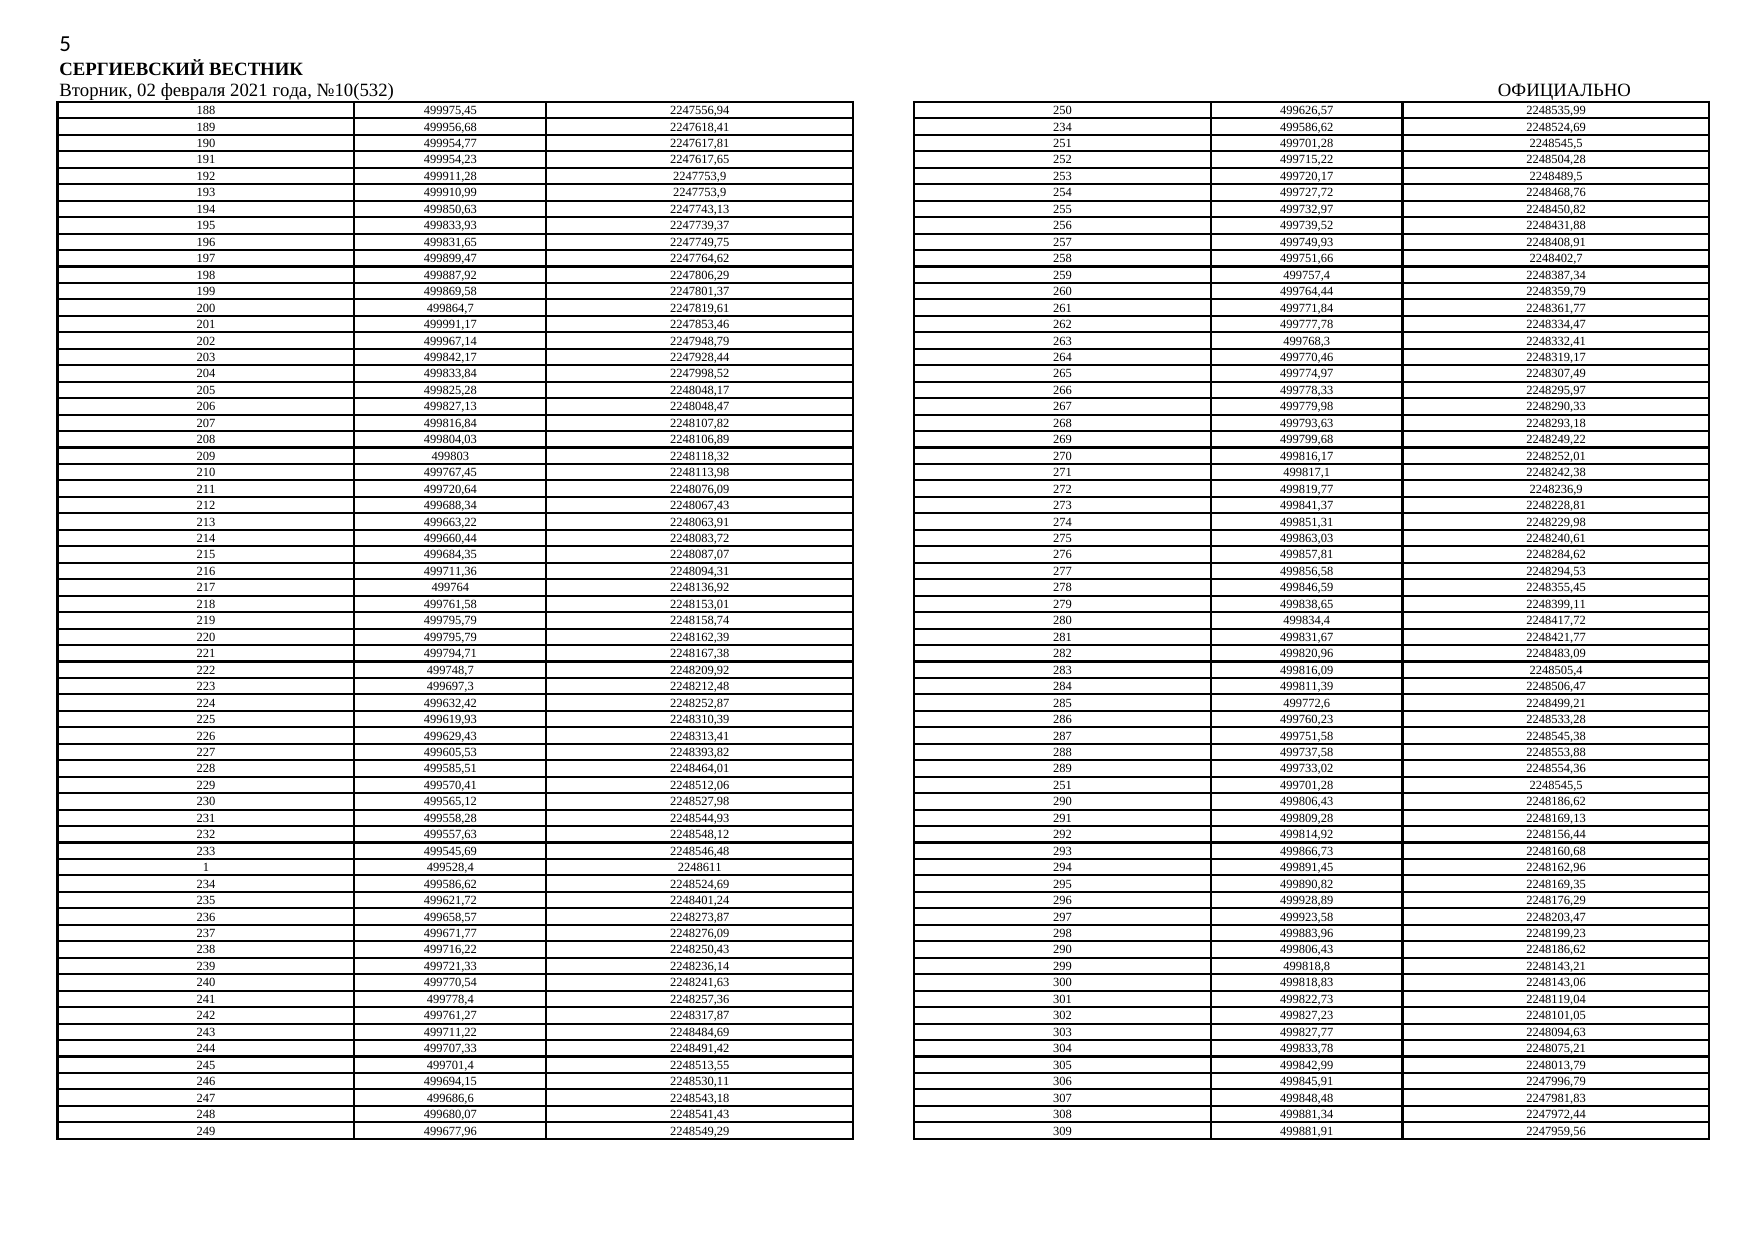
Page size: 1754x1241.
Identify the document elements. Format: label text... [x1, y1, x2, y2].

table_cell 2248544,93 [547, 811, 852, 825]
table_cell 499771,84 [1212, 300, 1401, 315]
table_cell 294 [915, 860, 1210, 874]
table_cell 499806,43 [1212, 942, 1401, 957]
table_cell 499857,81 [1212, 547, 1401, 562]
table_cell 499694,15 [355, 1074, 545, 1088]
table_cell 235 [59, 893, 353, 907]
table_cell 499899,47 [355, 251, 545, 265]
table_cell 499660,44 [355, 531, 545, 545]
table_cell 271 [915, 465, 1210, 479]
table_cell 2248533,28 [1404, 712, 1708, 726]
table_cell 2248513,55 [547, 1058, 852, 1072]
table_cell 499663,22 [355, 514, 545, 529]
table_cell 272 [915, 481, 1210, 496]
table_cell 499833,84 [355, 366, 545, 381]
table_cell 2247928,44 [547, 350, 852, 364]
table_cell 192 [59, 169, 353, 183]
table_cell 218 [59, 597, 353, 611]
table_cell 2248499,21 [1404, 695, 1708, 710]
table_cell 499733,02 [1212, 761, 1401, 776]
table_cell 2248295,97 [1404, 383, 1708, 397]
table_cell 499911,28 [355, 169, 545, 183]
table_cell 255 [915, 202, 1210, 216]
table_cell 2247801,37 [547, 284, 852, 298]
table_cell 499767,45 [355, 465, 545, 479]
table_cell 226 [59, 728, 353, 743]
table_cell 499842,17 [355, 350, 545, 364]
table_cell 499811,39 [1212, 679, 1401, 693]
table_cell 230 [59, 794, 353, 808]
table_cell 275 [915, 531, 1210, 545]
table_cell 499632,42 [355, 695, 545, 710]
table_cell 2247617,81 [547, 136, 852, 150]
table_cell 2248167,38 [547, 646, 852, 660]
table_cell 238 [59, 942, 353, 957]
table_cell 2248101,05 [1404, 1008, 1708, 1022]
table_cell 499751,58 [1212, 728, 1401, 743]
table_cell 499954,23 [355, 152, 545, 167]
table_cell 2248160,68 [1404, 844, 1708, 858]
table_cell 236 [59, 909, 353, 924]
table_cell 233 [59, 844, 353, 858]
table_cell 2248106,89 [547, 432, 852, 446]
table_cell 280 [915, 613, 1210, 627]
table_cell 499816,17 [1212, 449, 1401, 463]
table_cell 499727,72 [1212, 185, 1401, 199]
table_cell 2248421,77 [1404, 630, 1708, 644]
table_cell 263 [915, 333, 1210, 348]
table_cell 499795,79 [355, 613, 545, 627]
table_cell 247 [59, 1090, 353, 1105]
table_cell 2248143,21 [1404, 959, 1708, 973]
table_cell 2248236,9 [1404, 481, 1708, 496]
table_cell 499701,28 [1212, 136, 1401, 150]
table_cell 2248143,06 [1404, 975, 1708, 989]
table_cell 499883,96 [1212, 926, 1401, 940]
table_cell 2248483,09 [1404, 646, 1708, 660]
table_cell 499777,78 [1212, 317, 1401, 331]
table_cell 308 [915, 1107, 1210, 1121]
table_cell 246 [59, 1074, 353, 1088]
table_cell 259 [915, 268, 1210, 282]
table_cell 215 [59, 547, 353, 562]
table_cell 2248548,12 [547, 827, 852, 841]
table_cell 210 [59, 465, 353, 479]
table_cell 243 [59, 1025, 353, 1039]
table_cell 217 [59, 580, 353, 594]
table_cell 278 [915, 580, 1210, 594]
table_cell 499954,77 [355, 136, 545, 150]
table_cell 2248119,04 [1404, 992, 1708, 1006]
table_cell 2248307,49 [1404, 366, 1708, 381]
table_cell 2248162,39 [547, 630, 852, 644]
table_cell 290 [915, 794, 1210, 808]
table_cell 276 [915, 547, 1210, 562]
table_cell 212 [59, 498, 353, 512]
table_cell 499761,27 [355, 1008, 545, 1022]
table_cell 224 [59, 695, 353, 710]
table_cell 267 [915, 399, 1210, 413]
table_cell 285 [915, 695, 1210, 710]
table_cell 283 [915, 663, 1210, 677]
table_cell 499820,96 [1212, 646, 1401, 660]
table_cell 2247743,13 [547, 202, 852, 216]
table_cell 2248332,41 [1404, 333, 1708, 348]
table_cell 499818,83 [1212, 975, 1401, 989]
table_cell 499749,93 [1212, 235, 1401, 249]
table_cell 499967,14 [355, 333, 545, 348]
table_cell 227 [59, 745, 353, 759]
table_cell 499817,1 [1212, 465, 1401, 479]
table_cell 253 [915, 169, 1210, 183]
table_cell 2248545,5 [1404, 778, 1708, 792]
table_cell 2248408,91 [1404, 235, 1708, 249]
table_cell 499680,07 [355, 1107, 545, 1121]
table_cell 2248162,96 [1404, 860, 1708, 874]
table_cell 306 [915, 1074, 1210, 1088]
table_cell 251 [915, 136, 1210, 150]
table_cell 2248229,98 [1404, 514, 1708, 529]
table_cell 499816,09 [1212, 663, 1401, 677]
table_cell 2248524,69 [1404, 119, 1708, 134]
table_cell 2248546,48 [547, 844, 852, 858]
table_cell 225 [59, 712, 353, 726]
table_cell 499707,33 [355, 1041, 545, 1055]
table_cell 2248257,36 [547, 992, 852, 1006]
table_cell 2247806,29 [547, 268, 852, 282]
table_cell 2248063,91 [547, 514, 852, 529]
table_cell 499864,7 [355, 300, 545, 315]
table_cell 2248158,74 [547, 613, 852, 627]
table_cell 292 [915, 827, 1210, 841]
table_cell 262 [915, 317, 1210, 331]
table_cell 2248334,47 [1404, 317, 1708, 331]
table_cell 2248393,82 [547, 745, 852, 759]
table_cell 2247617,65 [547, 152, 852, 167]
table_cell 499850,63 [355, 202, 545, 216]
table_cell 2248464,01 [547, 761, 852, 776]
table_cell 223 [59, 679, 353, 693]
table_cell 499887,92 [355, 268, 545, 282]
table_cell 2248543,18 [547, 1090, 852, 1105]
table_cell 287 [915, 728, 1210, 743]
table_cell 2248240,61 [1404, 531, 1708, 545]
table_cell 302 [915, 1008, 1210, 1022]
table_cell 251 [915, 778, 1210, 792]
table_cell 2248554,36 [1404, 761, 1708, 776]
table_cell 499803 [355, 449, 545, 463]
table_cell 499923,58 [1212, 909, 1401, 924]
table_cell 499851,31 [1212, 514, 1401, 529]
table_cell 2248484,69 [547, 1025, 852, 1039]
table_cell 499688,34 [355, 498, 545, 512]
table_cell 499772,6 [1212, 695, 1401, 710]
table_cell 196 [59, 235, 353, 249]
table_cell 293 [915, 844, 1210, 858]
table_cell 2248252,87 [547, 695, 852, 710]
table_cell 239 [59, 959, 353, 973]
table_cell 2248387,34 [1404, 268, 1708, 282]
table_cell 2248541,43 [547, 1107, 852, 1121]
table_cell 499732,97 [1212, 202, 1401, 216]
table_cell 270 [915, 449, 1210, 463]
table_cell 266 [915, 383, 1210, 397]
table_cell 499751,66 [1212, 251, 1401, 265]
table_cell 2248530,11 [547, 1074, 852, 1088]
table_cell 295 [915, 876, 1210, 891]
table_cell 257 [915, 235, 1210, 249]
table_cell 499863,03 [1212, 531, 1401, 545]
table_cell 499686,6 [355, 1090, 545, 1105]
table_cell 288 [915, 745, 1210, 759]
table_cell 2248450,82 [1404, 202, 1708, 216]
table_cell 2248355,45 [1404, 580, 1708, 594]
table_cell 2247996,79 [1404, 1074, 1708, 1088]
table_cell 213 [59, 514, 353, 529]
table_cell 2248186,62 [1404, 942, 1708, 957]
table_cell 2248273,87 [547, 909, 852, 924]
table_cell 499891,45 [1212, 860, 1401, 874]
table_cell 242 [59, 1008, 353, 1022]
table_cell 2247819,61 [547, 300, 852, 315]
table_cell 203 [59, 350, 353, 364]
table_cell 499841,37 [1212, 498, 1401, 512]
table_cell 241 [59, 992, 353, 1006]
table_cell 279 [915, 597, 1210, 611]
table_cell 254 [915, 185, 1210, 199]
table_cell 277 [915, 564, 1210, 578]
table_cell 219 [59, 613, 353, 627]
table_cell 499833,78 [1212, 1041, 1401, 1055]
table_cell 2248504,28 [1404, 152, 1708, 167]
table_cell 499757,4 [1212, 268, 1401, 282]
table_cell 2247981,83 [1404, 1090, 1708, 1105]
table_cell 2247853,46 [547, 317, 852, 331]
table_cell 200 [59, 300, 353, 315]
table_cell 205 [59, 383, 353, 397]
table_cell 229 [59, 778, 353, 792]
table_cell 234 [915, 119, 1210, 134]
table_cell 273 [915, 498, 1210, 512]
table_cell 269 [915, 432, 1210, 446]
table_cell 2248553,88 [1404, 745, 1708, 759]
table_cell 2248067,43 [547, 498, 852, 512]
table_cell 499715,22 [1212, 152, 1401, 167]
table_cell 2248524,69 [547, 876, 852, 891]
table_cell 240 [59, 975, 353, 989]
table_cell 499760,23 [1212, 712, 1401, 726]
table_cell 2248545,38 [1404, 728, 1708, 743]
table_cell 499848,48 [1212, 1090, 1401, 1105]
table_cell 2248489,5 [1404, 169, 1708, 183]
table_cell 499809,28 [1212, 811, 1401, 825]
table_cell 2248402,7 [1404, 251, 1708, 265]
table_cell 2248242,38 [1404, 465, 1708, 479]
table_cell 282 [915, 646, 1210, 660]
table_cell 2248313,41 [547, 728, 852, 743]
table_cell 499795,79 [355, 630, 545, 644]
table_cell 207 [59, 416, 353, 430]
table_cell 499833,93 [355, 218, 545, 232]
table_cell 499761,58 [355, 597, 545, 611]
table_cell 2248431,88 [1404, 218, 1708, 232]
table_cell 499770,54 [355, 975, 545, 989]
table_cell 228 [59, 761, 353, 776]
table_cell 499557,63 [355, 827, 545, 841]
table_cell 2248549,29 [547, 1123, 852, 1138]
table_cell 2248294,53 [1404, 564, 1708, 578]
table_cell 2248199,23 [1404, 926, 1708, 940]
table_cell 264 [915, 350, 1210, 364]
table_cell 307 [915, 1090, 1210, 1105]
table_cell 2247753,9 [547, 185, 852, 199]
table_cell 250 [915, 103, 1210, 117]
table_cell 208 [59, 432, 353, 446]
table_cell 499720,64 [355, 481, 545, 496]
table_cell 2248293,18 [1404, 416, 1708, 430]
table_cell 2248250,43 [547, 942, 852, 957]
table_cell 281 [915, 630, 1210, 644]
table_cell 301 [915, 992, 1210, 1006]
table_cell 499825,28 [355, 383, 545, 397]
table_cell 260 [915, 284, 1210, 298]
table_cell 286 [915, 712, 1210, 726]
table_cell 2248107,82 [547, 416, 852, 430]
table_cell 2248417,72 [1404, 613, 1708, 627]
table_cell 298 [915, 926, 1210, 940]
table_cell 2248611 [547, 860, 852, 874]
table_cell 499764,44 [1212, 284, 1401, 298]
table_cell 499856,58 [1212, 564, 1401, 578]
table_cell 2248506,47 [1404, 679, 1708, 693]
table_cell 252 [915, 152, 1210, 167]
table_cell 2248169,35 [1404, 876, 1708, 891]
table_cell 2248209,92 [547, 663, 852, 677]
table_cell 305 [915, 1058, 1210, 1072]
table_cell 300 [915, 975, 1210, 989]
table_cell 2247948,79 [547, 333, 852, 348]
table_cell 499774,97 [1212, 366, 1401, 381]
table_cell 499794,71 [355, 646, 545, 660]
table_cell 2248076,09 [547, 481, 852, 496]
table_cell 499626,57 [1212, 103, 1401, 117]
table_cell 499721,33 [355, 959, 545, 973]
table_cell 2248401,24 [547, 893, 852, 907]
table_cell 188 [59, 103, 353, 117]
table_cell 499910,99 [355, 185, 545, 199]
table_cell 499570,41 [355, 778, 545, 792]
table_cell 2248013,79 [1404, 1058, 1708, 1072]
table_cell 303 [915, 1025, 1210, 1039]
table_cell 291 [915, 811, 1210, 825]
table_cell 499799,68 [1212, 432, 1401, 446]
table_cell 214 [59, 531, 353, 545]
table_cell 499827,13 [355, 399, 545, 413]
table_cell 2248252,01 [1404, 449, 1708, 463]
table_cell 2248319,17 [1404, 350, 1708, 364]
table_cell 499764 [355, 580, 545, 594]
table_cell 231 [59, 811, 353, 825]
table_cell 198 [59, 268, 353, 282]
table_cell 2248136,92 [547, 580, 852, 594]
table_cell 499831,65 [355, 235, 545, 249]
table_cell 222 [59, 663, 353, 677]
table_cell 309 [915, 1123, 1210, 1138]
table_cell 197 [59, 251, 353, 265]
table_cell 261 [915, 300, 1210, 315]
table_cell 204 [59, 366, 353, 381]
table_cell 2247618,41 [547, 119, 852, 134]
table_cell 499842,99 [1212, 1058, 1401, 1072]
table_cell 499565,12 [355, 794, 545, 808]
table_cell 2247753,9 [547, 169, 852, 183]
table_cell 499739,52 [1212, 218, 1401, 232]
table_cell 199 [59, 284, 353, 298]
table_cell 2248083,72 [547, 531, 852, 545]
table_cell 2248228,81 [1404, 498, 1708, 512]
table_cell 193 [59, 185, 353, 199]
table_cell 499804,03 [355, 432, 545, 446]
table_cell 2248241,63 [547, 975, 852, 989]
table_cell 499834,4 [1212, 613, 1401, 627]
table_cell 211 [59, 481, 353, 496]
table_cell 2248176,29 [1404, 893, 1708, 907]
table_cell 499697,3 [355, 679, 545, 693]
table_cell 220 [59, 630, 353, 644]
table_cell 499684,35 [355, 547, 545, 562]
table_cell 499838,65 [1212, 597, 1401, 611]
table_cell 2248535,99 [1404, 103, 1708, 117]
table_cell 499778,4 [355, 992, 545, 1006]
table_cell 499779,98 [1212, 399, 1401, 413]
table_cell 244 [59, 1041, 353, 1055]
table_cell 2248361,77 [1404, 300, 1708, 315]
table_cell 499991,17 [355, 317, 545, 331]
table_cell 202 [59, 333, 353, 348]
table_cell 499711,22 [355, 1025, 545, 1039]
table_cell 2248156,44 [1404, 827, 1708, 841]
table_cell 499814,92 [1212, 827, 1401, 841]
table_cell 499658,57 [355, 909, 545, 924]
table_cell 2248276,09 [547, 926, 852, 940]
table_cell 274 [915, 514, 1210, 529]
table_cell 499737,58 [1212, 745, 1401, 759]
table_cell 290 [915, 942, 1210, 957]
table_cell 2247972,44 [1404, 1107, 1708, 1121]
table_cell 268 [915, 416, 1210, 430]
table_cell 499716,22 [355, 942, 545, 957]
table_cell 232 [59, 827, 353, 841]
table_cell 499720,17 [1212, 169, 1401, 183]
table_cell 499701,4 [355, 1058, 545, 1072]
table_cell 248 [59, 1107, 353, 1121]
table_cell 2248359,79 [1404, 284, 1708, 298]
table_cell 499621,72 [355, 893, 545, 907]
table_cell 245 [59, 1058, 353, 1072]
table_cell 499827,77 [1212, 1025, 1401, 1039]
table_cell 209 [59, 449, 353, 463]
table_cell 2248048,47 [547, 399, 852, 413]
table_cell 237 [59, 926, 353, 940]
table_cell 195 [59, 218, 353, 232]
table_cell 304 [915, 1041, 1210, 1055]
table_cell 2248491,42 [547, 1041, 852, 1055]
table_cell 499816,84 [355, 416, 545, 430]
table_cell 499770,46 [1212, 350, 1401, 364]
table_cell 499881,91 [1212, 1123, 1401, 1138]
table_cell 206 [59, 399, 353, 413]
table_cell 499586,62 [1212, 119, 1401, 134]
table_cell 2248087,07 [547, 547, 852, 562]
table_cell 499818,8 [1212, 959, 1401, 973]
table_cell 2248249,22 [1404, 432, 1708, 446]
table_cell 2248317,87 [547, 1008, 852, 1022]
table_cell 2247959,56 [1404, 1123, 1708, 1138]
table_cell 190 [59, 136, 353, 150]
table_cell 499629,43 [355, 728, 545, 743]
table_cell 499586,62 [355, 876, 545, 891]
table_cell 2248212,48 [547, 679, 852, 693]
table_cell 2248153,01 [547, 597, 852, 611]
table_cell 2248113,98 [547, 465, 852, 479]
table_cell 499671,77 [355, 926, 545, 940]
table_cell 499866,73 [1212, 844, 1401, 858]
table_cell 297 [915, 909, 1210, 924]
table_cell 2247998,52 [547, 366, 852, 381]
table_cell 499819,77 [1212, 481, 1401, 496]
table_cell 499956,68 [355, 119, 545, 134]
table_cell 2248186,62 [1404, 794, 1708, 808]
table_cell 249 [59, 1123, 353, 1138]
table_cell 2248236,14 [547, 959, 852, 973]
table_cell 499975,45 [355, 103, 545, 117]
table_cell 499778,33 [1212, 383, 1401, 397]
table_cell 499545,69 [355, 844, 545, 858]
table_cell 2248290,33 [1404, 399, 1708, 413]
table_cell 499928,89 [1212, 893, 1401, 907]
table_cell 256 [915, 218, 1210, 232]
table_cell 191 [59, 152, 353, 167]
table_cell 2247556,94 [547, 103, 852, 117]
table_cell 289 [915, 761, 1210, 776]
table_cell 499793,63 [1212, 416, 1401, 430]
table_cell 189 [59, 119, 353, 134]
table_cell 2248284,62 [1404, 547, 1708, 562]
table_cell 2248203,47 [1404, 909, 1708, 924]
table_cell 258 [915, 251, 1210, 265]
table_cell 499585,51 [355, 761, 545, 776]
table_cell 216 [59, 564, 353, 578]
table_cell 499677,96 [355, 1123, 545, 1138]
table_cell 296 [915, 893, 1210, 907]
table_cell 499869,58 [355, 284, 545, 298]
table_cell 2248512,06 [547, 778, 852, 792]
table_cell 2248118,32 [547, 449, 852, 463]
table_cell 1 [59, 860, 353, 874]
table_cell 499528,4 [355, 860, 545, 874]
table_cell 201 [59, 317, 353, 331]
table_cell 499558,28 [355, 811, 545, 825]
table_cell 499748,7 [355, 663, 545, 677]
table_cell 2247739,37 [547, 218, 852, 232]
table_cell 2247749,75 [547, 235, 852, 249]
table_cell 2248048,17 [547, 383, 852, 397]
table_cell 265 [915, 366, 1210, 381]
table_cell 499846,59 [1212, 580, 1401, 594]
table_cell 499701,28 [1212, 778, 1401, 792]
table_cell 499890,82 [1212, 876, 1401, 891]
table_cell 2248545,5 [1404, 136, 1708, 150]
table_cell 194 [59, 202, 353, 216]
table_cell 499822,73 [1212, 992, 1401, 1006]
table_cell 2248310,39 [547, 712, 852, 726]
table_cell 499768,3 [1212, 333, 1401, 348]
table_cell 2248094,63 [1404, 1025, 1708, 1039]
table_cell 2248468,76 [1404, 185, 1708, 199]
table_cell 2248399,11 [1404, 597, 1708, 611]
table_cell 499806,43 [1212, 794, 1401, 808]
table_cell 499831,67 [1212, 630, 1401, 644]
table_cell 2248075,21 [1404, 1041, 1708, 1055]
table_cell 221 [59, 646, 353, 660]
table_cell 284 [915, 679, 1210, 693]
table_cell 299 [915, 959, 1210, 973]
table_cell 2248505,4 [1404, 663, 1708, 677]
table_cell 499619,93 [355, 712, 545, 726]
table_cell 499845,91 [1212, 1074, 1401, 1088]
table_cell 499881,34 [1212, 1107, 1401, 1121]
table_cell 2248169,13 [1404, 811, 1708, 825]
table_cell 499711,36 [355, 564, 545, 578]
table_cell 2248527,98 [547, 794, 852, 808]
table_cell 499827,23 [1212, 1008, 1401, 1022]
table_cell 2247764,62 [547, 251, 852, 265]
table_cell 234 [59, 876, 353, 891]
table_cell 2248094,31 [547, 564, 852, 578]
table_cell 499605,53 [355, 745, 545, 759]
